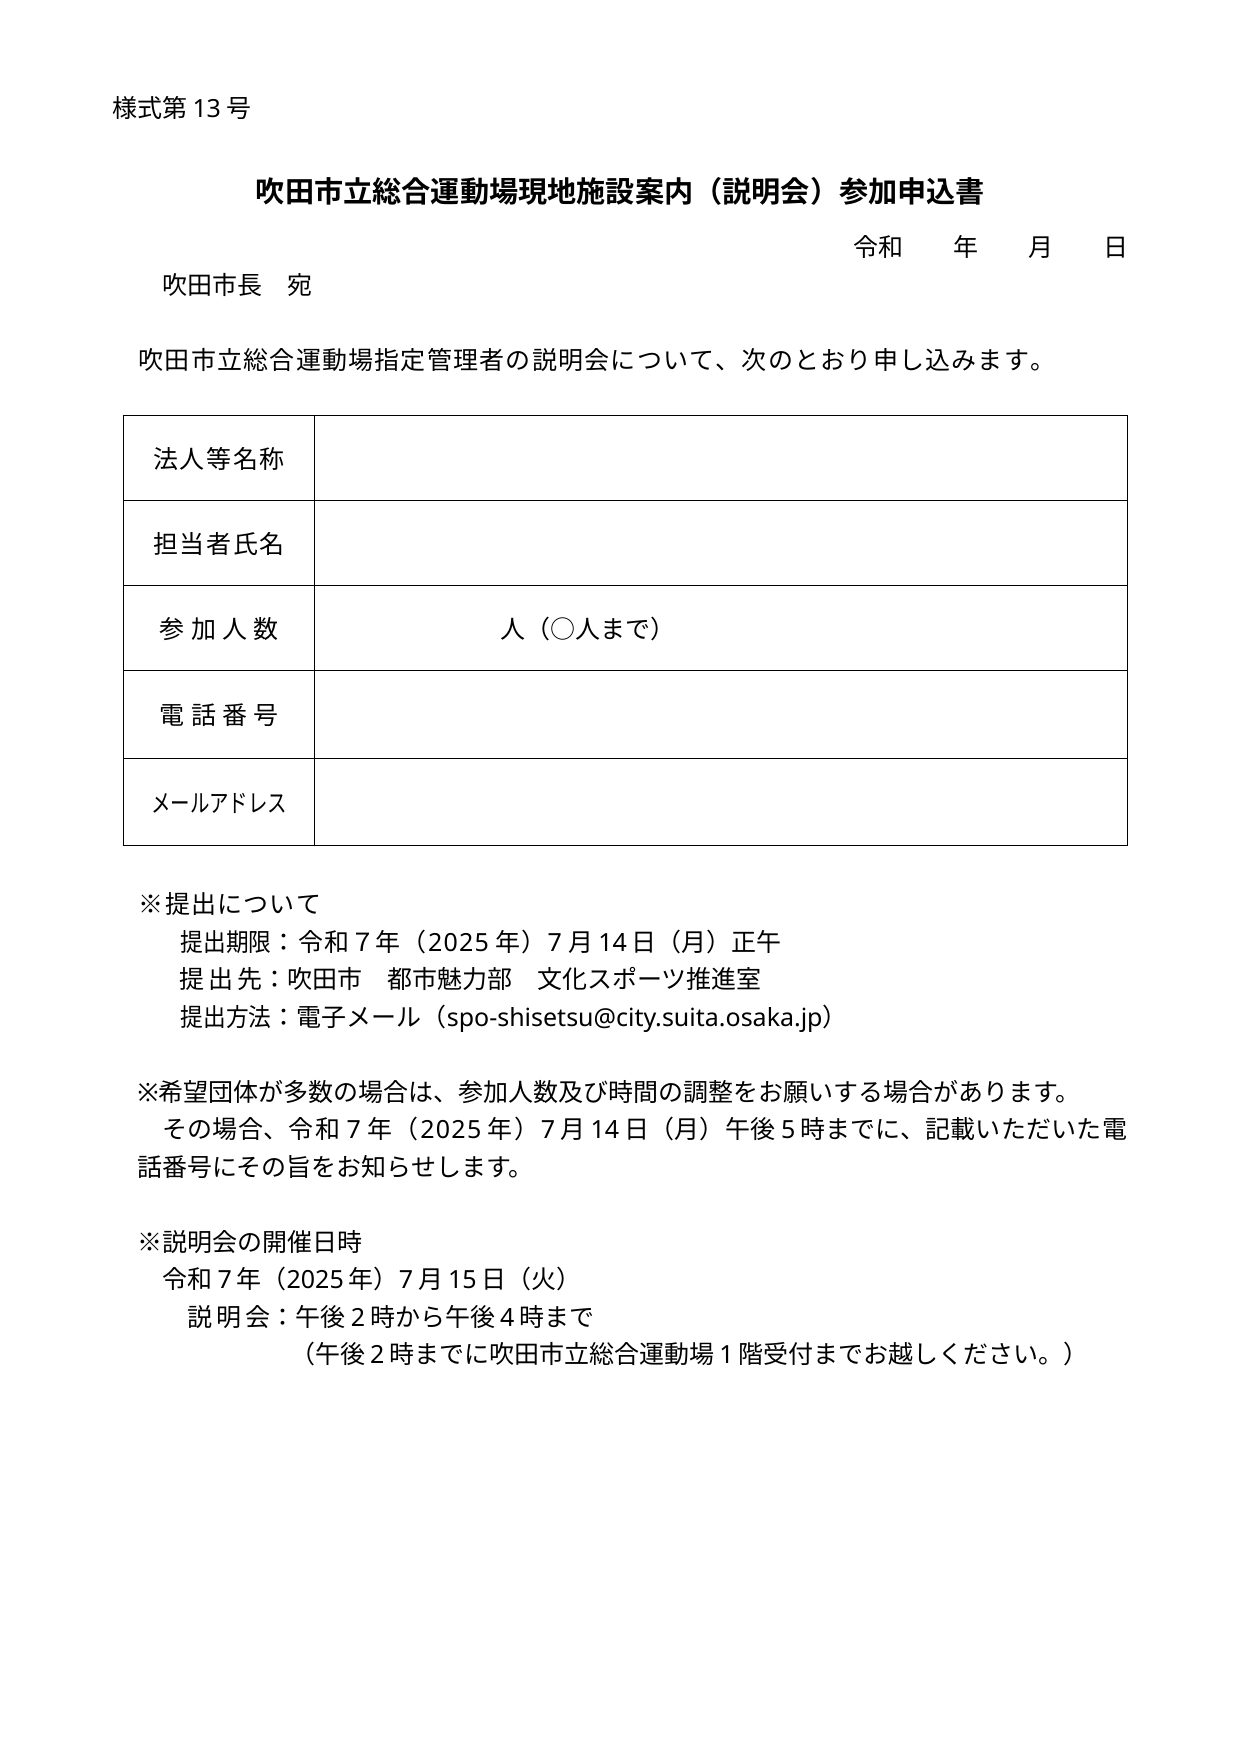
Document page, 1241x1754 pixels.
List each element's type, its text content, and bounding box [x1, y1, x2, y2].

text ※説明会の開催日時 [112, 1221, 1128, 1259]
table_cell 人（○人まで） [315, 586, 1127, 669]
table_cell 担当者氏名 [124, 501, 314, 584]
text 提出先：吹田市 都市魅力部 文化スポーツ推進室 [112, 959, 1128, 996]
text 令和 年 月 日 [112, 227, 1128, 264]
text 提出方法：電子メール（spo-shisetsu@city.suita.osaka.jp） [112, 996, 1128, 1034]
table_cell 参加人数 [124, 586, 314, 669]
table_cell [315, 671, 1127, 757]
text （午後2時までに吹田市立総合運動場1階受付までお越しください。） [290, 1334, 1128, 1371]
text 提出期限：令和７年（2025年）7月14日（月）正午 [112, 921, 1128, 959]
table_header [315, 416, 1127, 499]
table_cell 電話番号 [124, 671, 314, 757]
text 吹田市立総合運動場指定管理者の説明会について、次のとおり申し込みます。 [112, 339, 1128, 377]
table_cell メールアドレス [124, 759, 314, 845]
table_cell [315, 759, 1127, 845]
text 吹田市長 宛 [112, 264, 1128, 302]
subtitle 吹田市立総合運動場現地施設案内（説明会）参加申込書 [112, 152, 1128, 227]
text ※希望団体が多数の場合は、参加人数及び時間の調整をお願いする場合があります。 [112, 1071, 1128, 1109]
text 説明会：午後2時から午後4時まで [112, 1296, 1128, 1334]
text ※提出について [112, 884, 1128, 921]
table_header 法人等名称 [124, 416, 314, 499]
text 令和7年（2025年）7月15日（火） [112, 1259, 1128, 1296]
text その場合、令和7年（2025年）7月14日（月）午後5時までに、記載いただいた電話番号にその旨をお知らせします。 [137, 1109, 1128, 1184]
table_cell [315, 501, 1127, 584]
